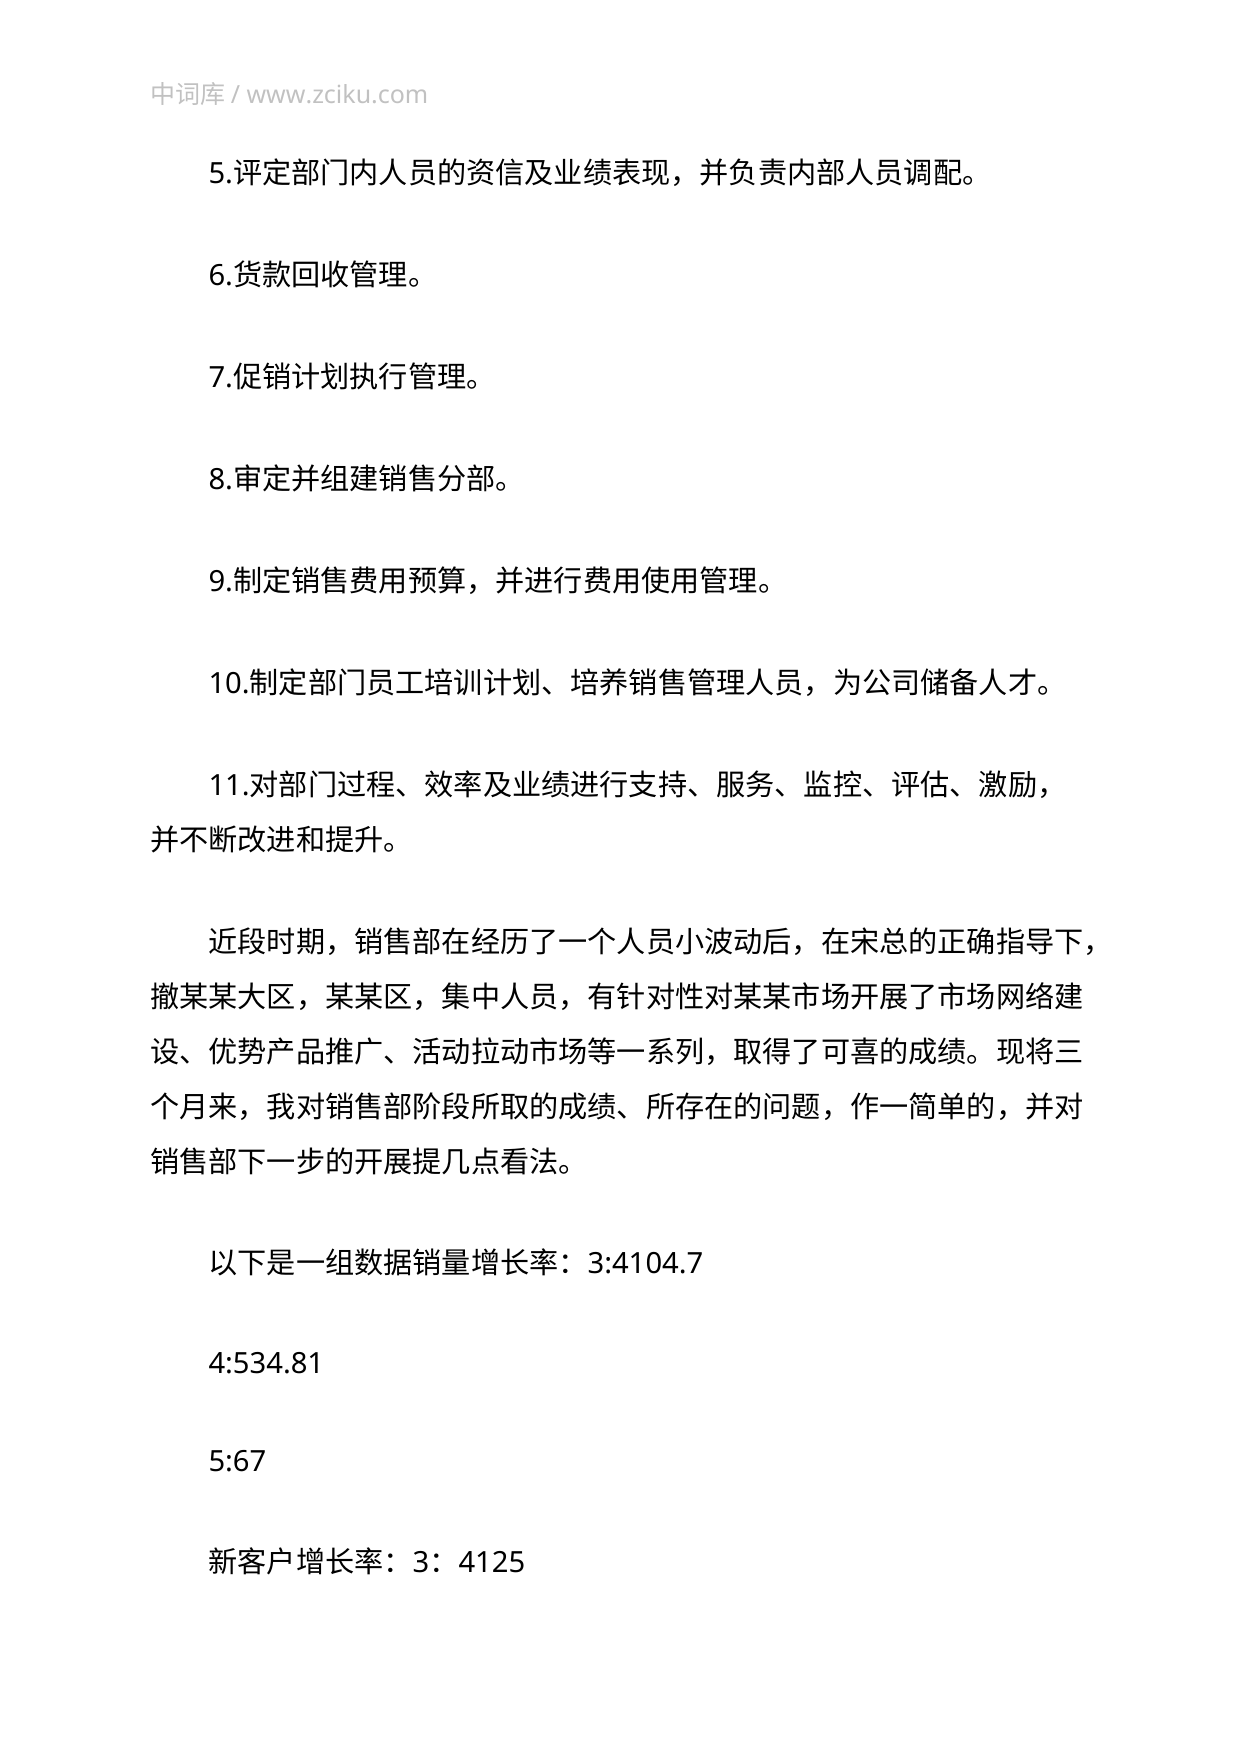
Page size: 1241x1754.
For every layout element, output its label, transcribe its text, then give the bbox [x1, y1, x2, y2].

text 以下是一组数据销量增长率：3:4104.7 [150, 1240, 1090, 1282]
text 新客户增长率：3：4125 [150, 1539, 1090, 1581]
text 5.评定部门内人员的资信及业绩表现，并负责内部人员调配。 [150, 150, 1090, 192]
text 8.审定并组建销售分部。 [150, 456, 1090, 498]
text 6.货款回收管理。 [150, 252, 1090, 294]
text 11.对部门过程、效率及业绩进行支持、服务、监控、评估、激励，并不断改进和提升。 [150, 762, 1090, 859]
text 近段时期，销售部在经历了一个人员小波动后，在宋总的正确指导下，撤某某大区，某某区，集中人员，有针对性对某某市场开展了市场网络建设、优势产品推广、活动拉动市场等一系列，取得了可喜的成绩。现将三个月来，我对销售部阶段所取的成绩、所存在的问题，作一简单的，并对销售部下一步的开展提几点看法。 [150, 919, 1090, 1181]
text 5:67 [150, 1440, 1090, 1480]
text 10.制定部门员工培训计划、培养销售管理人员，为公司储备人才。 [150, 660, 1090, 702]
text 9.制定销售费用预算，并进行费用使用管理。 [150, 558, 1090, 600]
text 4:534.81 [150, 1342, 1090, 1382]
text 7.促销计划执行管理。 [150, 354, 1090, 396]
